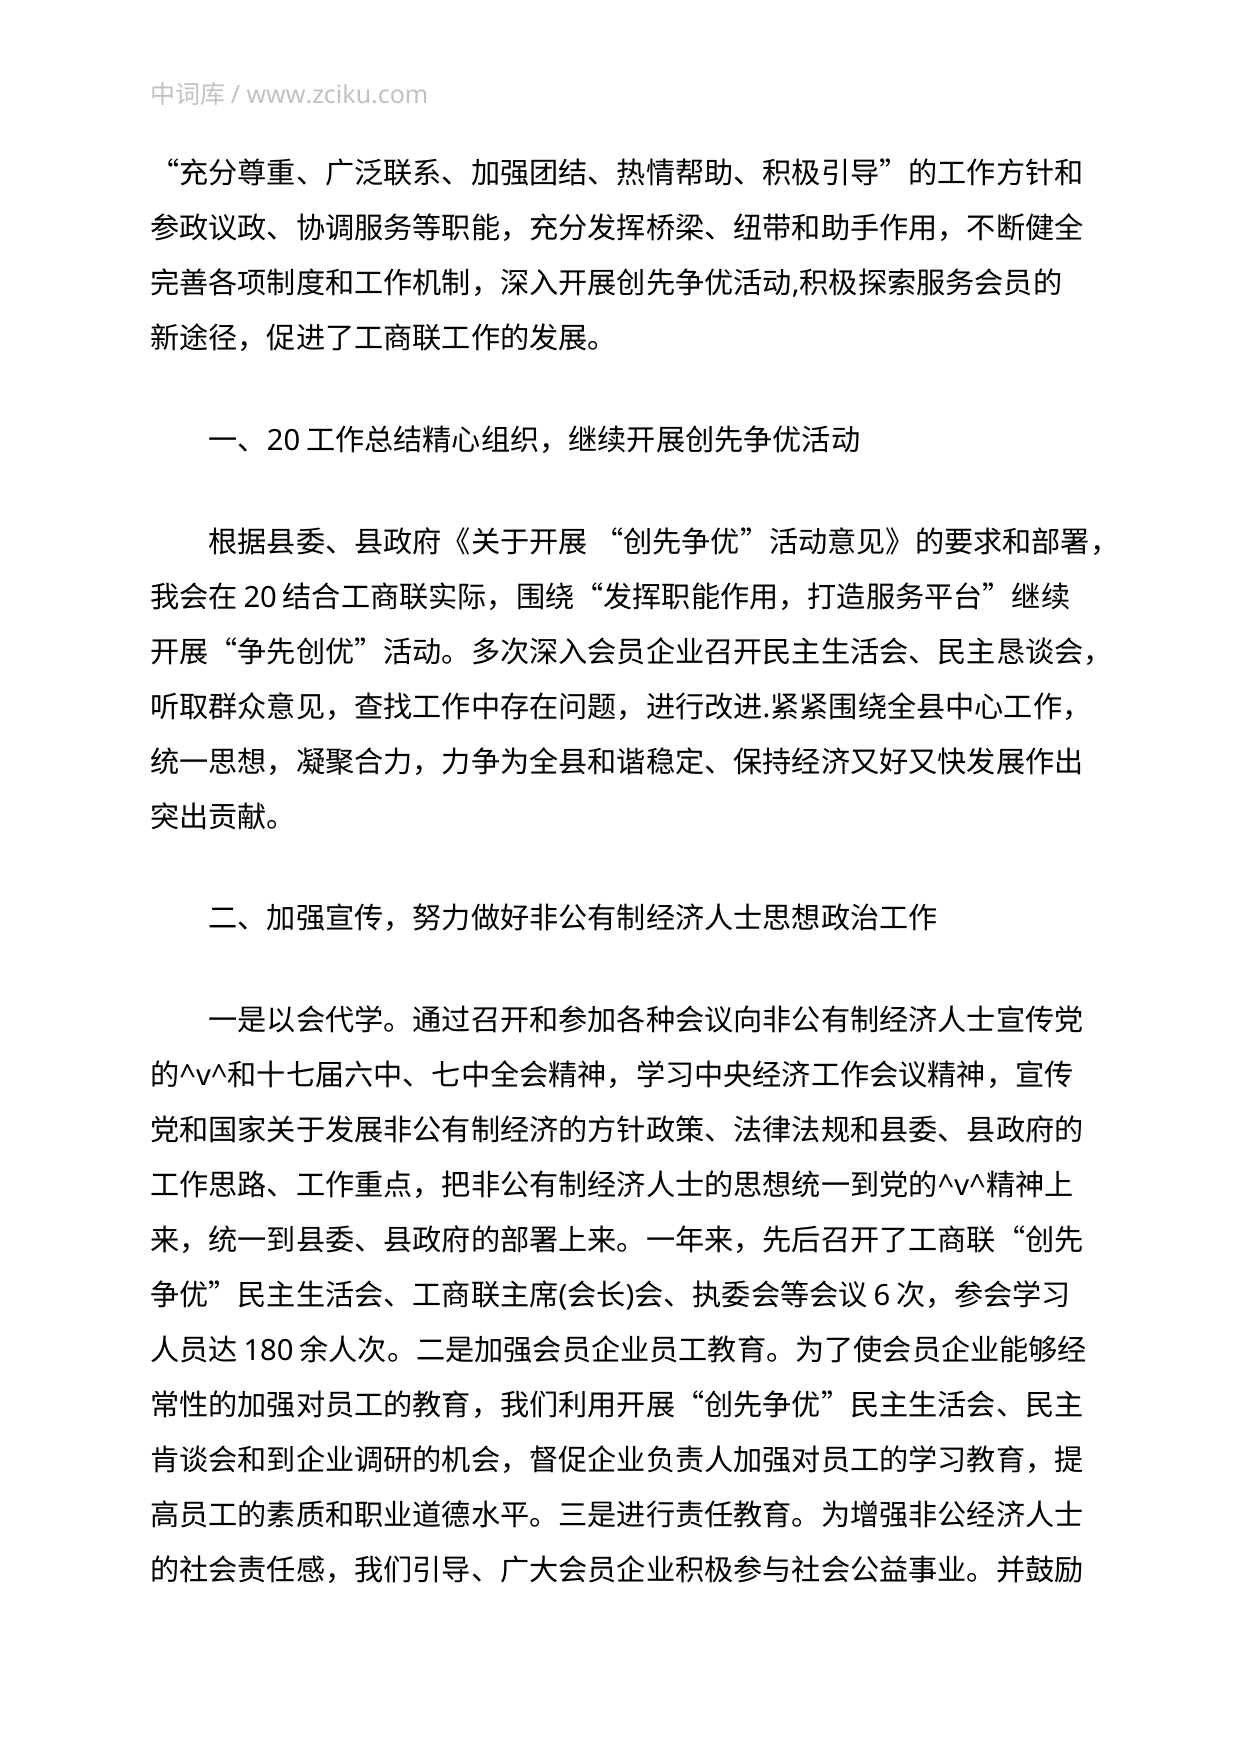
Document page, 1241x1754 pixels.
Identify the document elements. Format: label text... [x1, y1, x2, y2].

text 二、加强宣传，努力做好非公有制经济人士思想政治工作 [150, 895, 1090, 937]
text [150, 150, 1090, 357]
text 根据县委、县政府《关于开展 “创先争优”活动意见》的要求和部署，我会在20结合工商联实际，围绕“发挥职能作用，打造服务平台”继续开展“争先创优”活动。多次深入会员企业召开民主生活会、民主恳谈会，听取群众意见，查找工作中存在问题，进行改进.紧紧围绕全县中心工作，统一思想，凝聚合力，力争为全县和谐稳定、保持经济又好又快发展作出突出贡献。 [150, 518, 1090, 836]
text 一、20工作总结精心组织，继续开展创先争优活动 [150, 417, 1090, 459]
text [150, 997, 1090, 1588]
